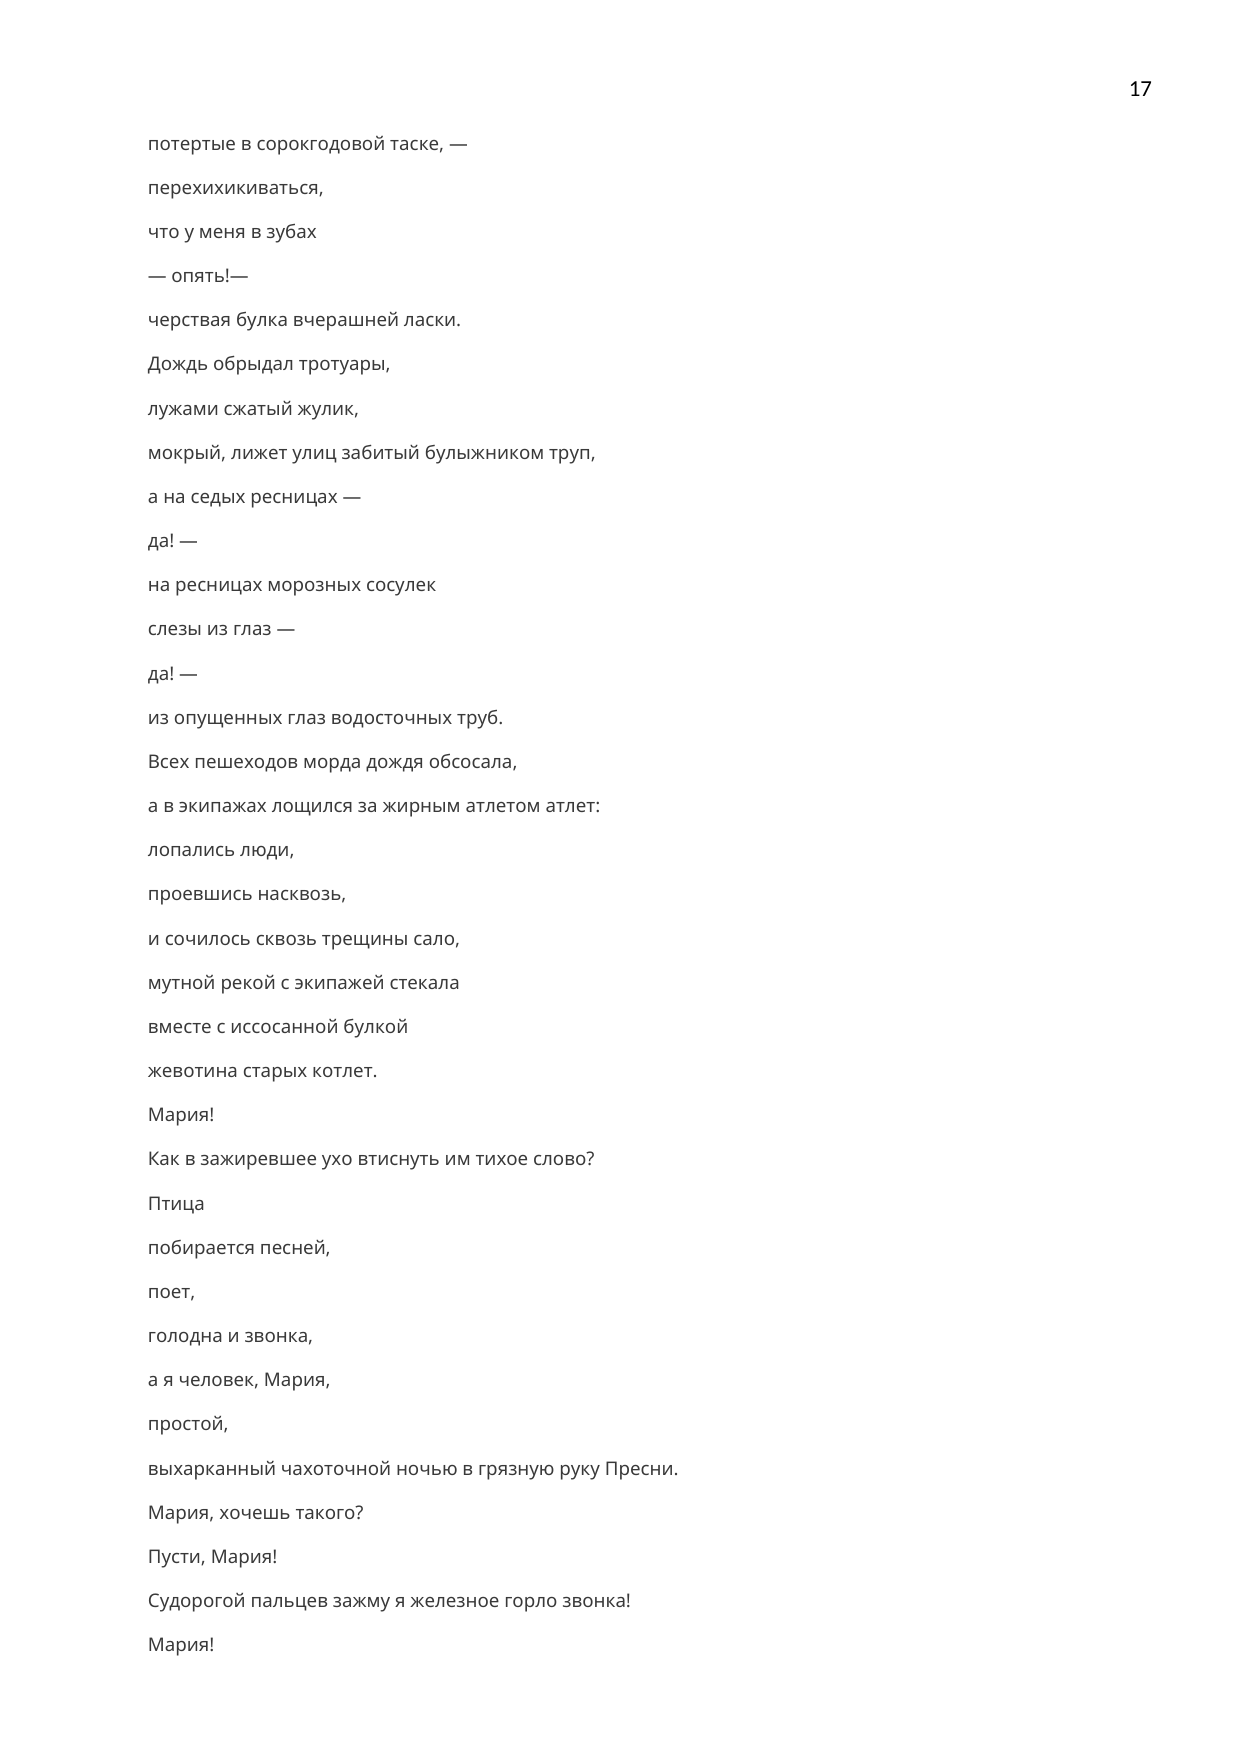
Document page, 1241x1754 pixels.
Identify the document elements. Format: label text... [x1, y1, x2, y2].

text проевшись насквозь, [148, 881, 1152, 906]
text Как в зажиревшее ухо втиснуть им тихое слово? [148, 1146, 1152, 1171]
text слезы из глаз — [148, 616, 1152, 641]
text да! — [148, 660, 1152, 685]
text поет, [148, 1278, 1152, 1304]
text на ресницах морозных сосулек [148, 571, 1152, 597]
text вместе с иссосанной булкой [148, 1013, 1152, 1039]
text потертые в сорокгодовой таске, — [148, 130, 1152, 155]
text мокрый, лижет улиц забитый булыжником труп, [148, 439, 1152, 464]
text перехихикиваться, [148, 174, 1152, 199]
text черствая булка вчерашней ласки. [148, 306, 1152, 332]
text Дождь обрыдал тротуары, [148, 351, 1152, 376]
text из опущенных глаз водосточных труб. [148, 704, 1152, 729]
text Всех пешеходов морда дождя обсосала, [148, 748, 1152, 774]
text лопались люди, [148, 836, 1152, 862]
text а я человек, Мария, [148, 1366, 1152, 1392]
text Мария! [148, 1631, 1152, 1657]
text Пусти, Мария! [148, 1543, 1152, 1569]
text и сочилось сквозь трещины сало, [148, 925, 1152, 950]
text да! — [148, 527, 1152, 553]
text простой, [148, 1411, 1152, 1436]
text Птица [148, 1190, 1152, 1215]
text Судорогой пальцев зажму я железное горло звонка! [148, 1587, 1152, 1613]
text а в экипажах лощился за жирным атлетом атлет: [148, 792, 1152, 818]
text выхарканный чахоточной ночью в грязную руку Пресни. [148, 1455, 1152, 1480]
text что у меня в зубах [148, 218, 1152, 244]
text а на седых ресницах — [148, 483, 1152, 509]
text — опять!— [148, 262, 1152, 288]
text побирается песней, [148, 1234, 1152, 1259]
text Мария! [148, 1101, 1152, 1127]
text Мария, хочешь такого? [148, 1499, 1152, 1524]
text голодна и звонка, [148, 1322, 1152, 1348]
text жевотина старых котлет. [148, 1057, 1152, 1083]
text мутной рекой с экипажей стекала [148, 969, 1152, 994]
text лужами сжатый жулик, [148, 395, 1152, 420]
